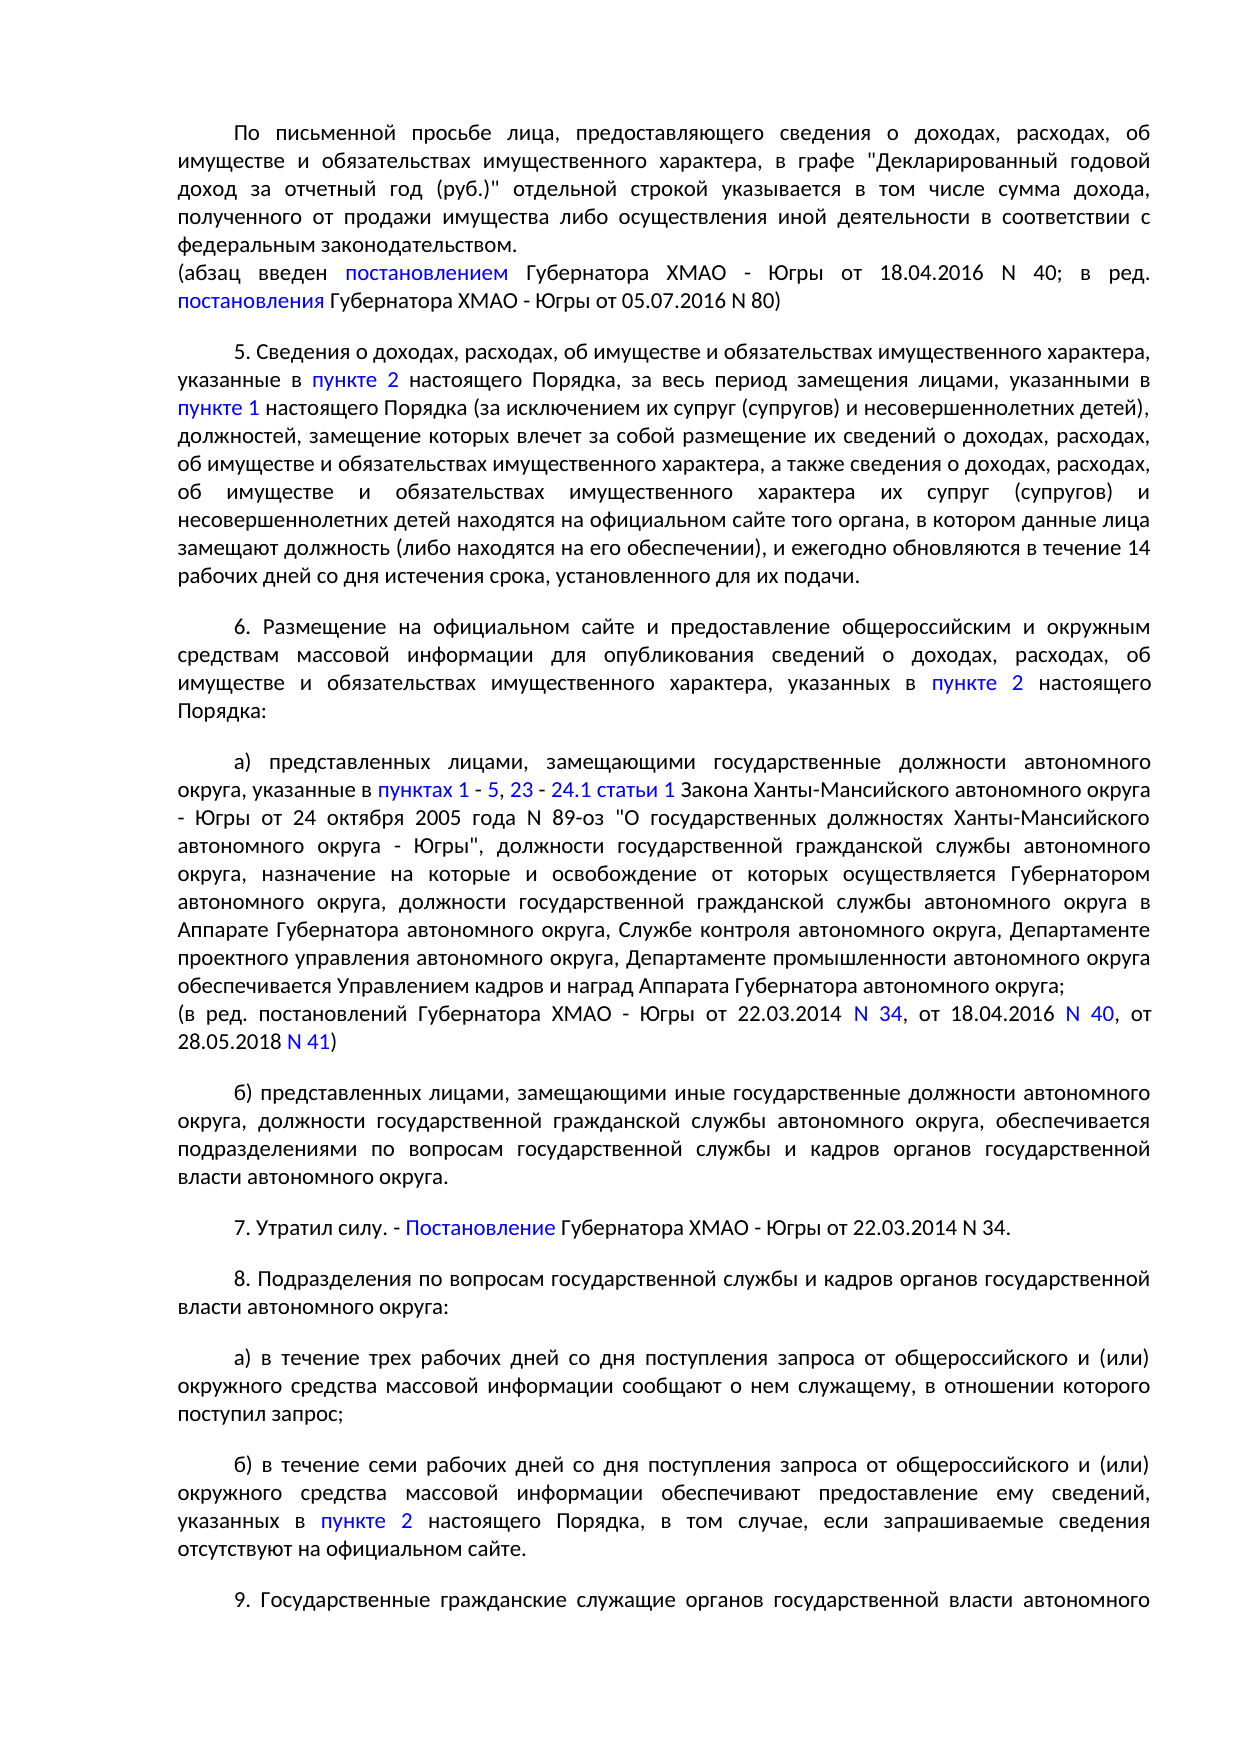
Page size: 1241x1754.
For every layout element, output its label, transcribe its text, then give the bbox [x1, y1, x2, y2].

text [177, 1585, 1152, 1613]
text б) в течение семи рабочих дней со дня поступления запроса от общероссийского и (или) окружного средства массовой информации обеспечивают предоставление ему сведений, указанных в пункте 2 настоящего Порядка, в том случае, если запрашиваемые сведения отсутствуют на официальном сайте. [177, 1450, 1152, 1562]
text (абзац введен постановлением Губернатора ХМАО - Югры от 18.04.2016 N 40; в ред. постановления Губернатора ХМАО - Югры от 05.07.2016 N 80) [177, 258, 1152, 314]
text (в ред. постановлений Губернатора ХМАО - Югры от 22.03.2014 N 34, от 18.04.2016 N 40, от 28.05.2018 N 41) [177, 999, 1152, 1056]
text б) представленных лицами, замещающими иные государственные должности автономного округа, должности государственной гражданской службы автономного округа, обеспечивается подразделениями по вопросам государственной службы и кадров органов государственной власти автономного округа. [177, 1078, 1152, 1191]
text 8. Подразделения по вопросам государственной службы и кадров органов государственной власти автономного округа: [177, 1264, 1152, 1320]
text а) в течение трех рабочих дней со дня поступления запроса от общероссийского и (или) окружного средства массовой информации сообщают о нем служащему, в отношении которого поступил запрос; [177, 1343, 1152, 1427]
text 7. Утратил силу. - Постановление Губернатора ХМАО - Югры от 22.03.2014 N 34. [177, 1213, 1152, 1241]
text По письменной просьбе лица, предоставляющего сведения о доходах, расходах, об имуществе и обязательствах имущественного характера, в графе "Декларированный годовой доход за отчетный год (руб.)" отдельной строкой указывается в том числе сумма дохода, полученного от продажи имущества либо осуществления иной деятельности в соответствии с федеральным законодательством. [177, 118, 1152, 258]
text 6. Размещение на официальном сайте и предоставление общероссийским и окружным средствам массовой информации для опубликования сведений о доходах, расходах, об имуществе и обязательствах имущественного характера, указанных в пункте 2 настоящего Порядка: [177, 612, 1152, 724]
text 5. Сведения о доходах, расходах, об имуществе и обязательствах имущественного характера, указанные в пункте 2 настоящего Порядка, за весь период замещения лицами, указанными в пункте 1 настоящего Порядка (за исключением их супруг (супругов) и несовершеннолетних детей), должностей, замещение которых влечет за собой размещение их сведений о доходах, расходах, об имуществе и обязательствах имущественного характера, а также сведения о доходах, расходах, об имуществе и обязательствах имущественного характера их супруг (супругов) и несовершеннолетних детей находятся на официальном сайте того органа, в котором данные лица замещают должность (либо находятся на его обеспечении), и ежегодно обновляются в течение 14 рабочих дней со дня истечения срока, установленного для их подачи. [177, 337, 1152, 589]
text а) представленных лицами, замещающими государственные должности автономного округа, указанные в пунктах 1 - 5, 23 - 24.1 статьи 1 Закона Ханты-Мансийского автономного округа - Югры от 24 октября 2005 года N 89-оз "О государственных должностях Ханты-Мансийского автономного округа - Югры", должности государственной гражданской службы автономного округа, назначение на которые и освобождение от которых осуществляется Губернатором автономного округа, должности государственной гражданской службы автономного округа в Аппарате Губернатора автономного округа, Службе контроля автономного округа, Департаменте проектного управления автономного округа, Департаменте промышленности автономного округа обеспечивается Управлением кадров и наград Аппарата Губернатора автономного округа; [177, 747, 1152, 999]
